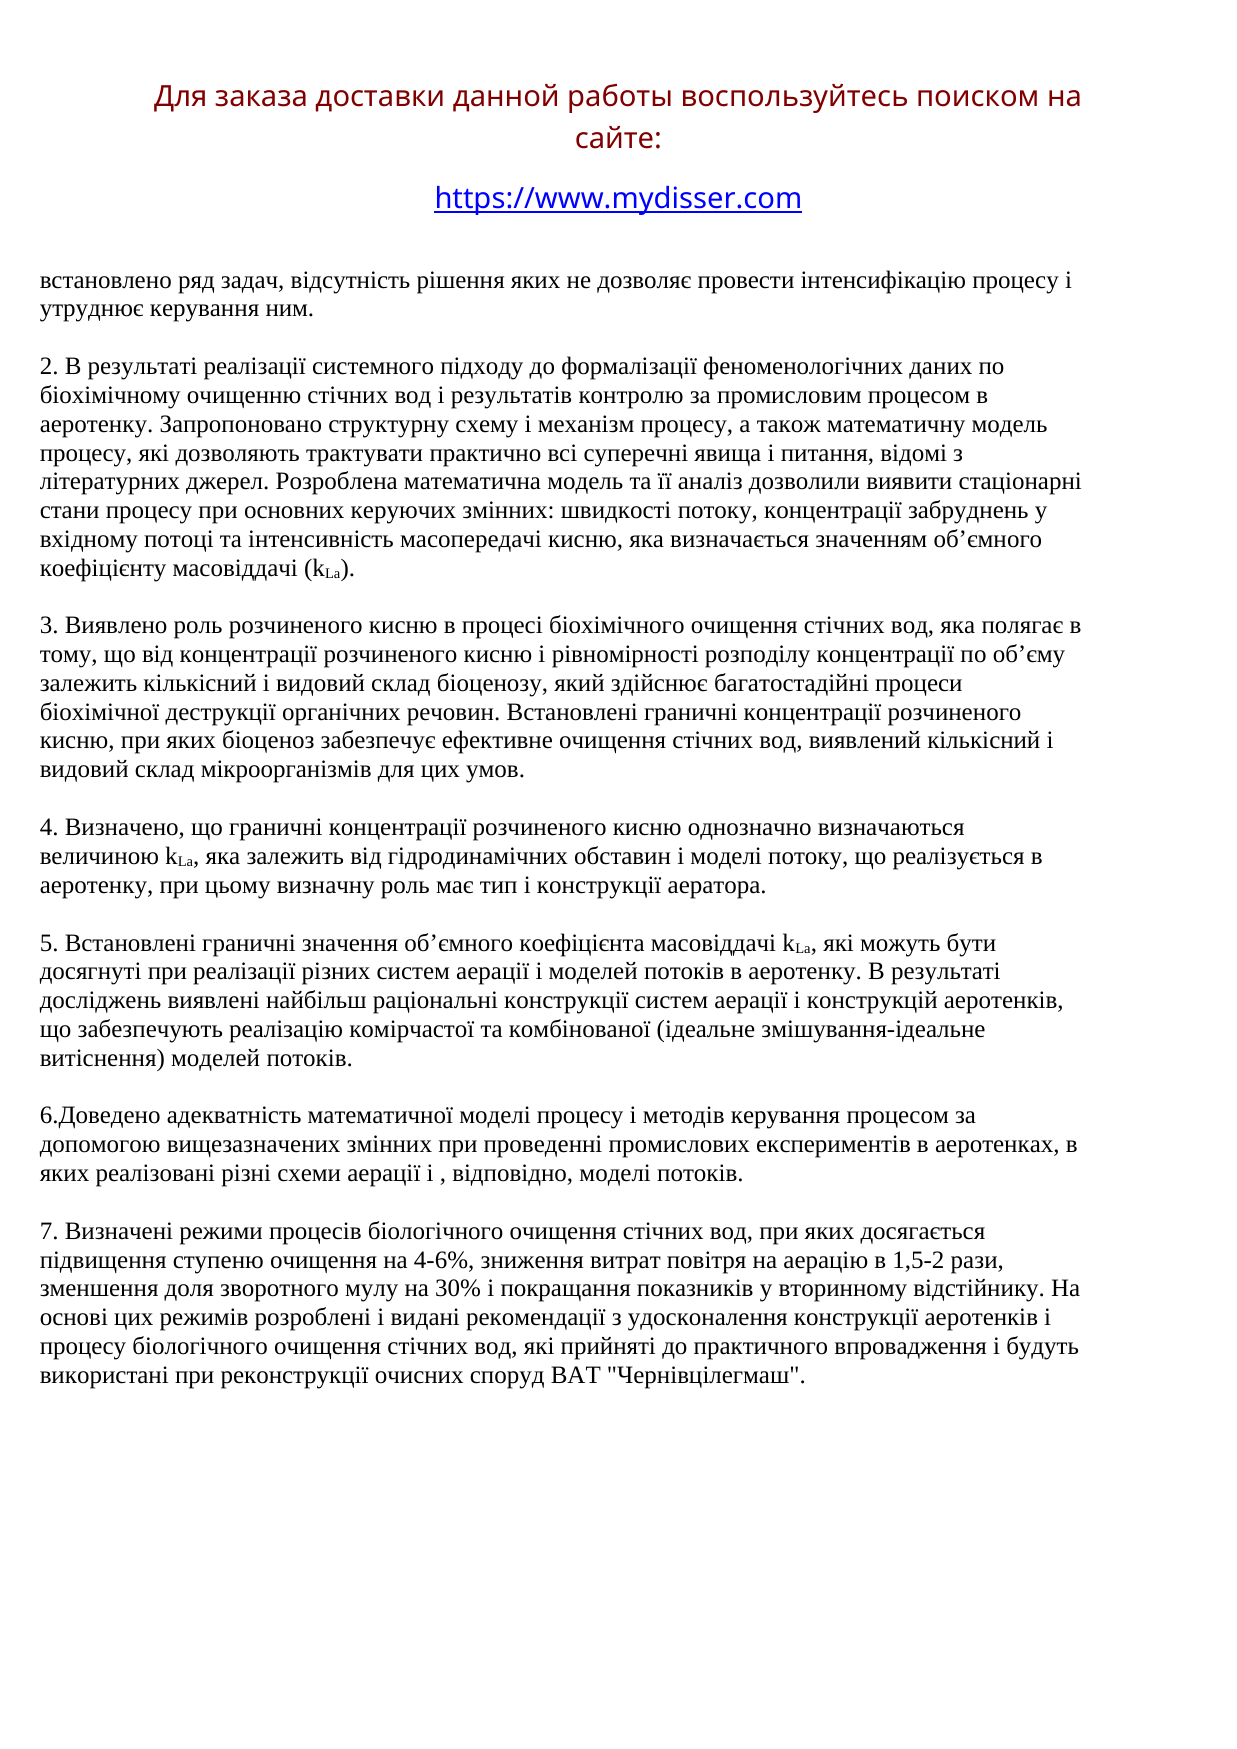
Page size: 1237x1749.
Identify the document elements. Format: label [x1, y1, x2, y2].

table_cell [40, 236, 1086, 1388]
